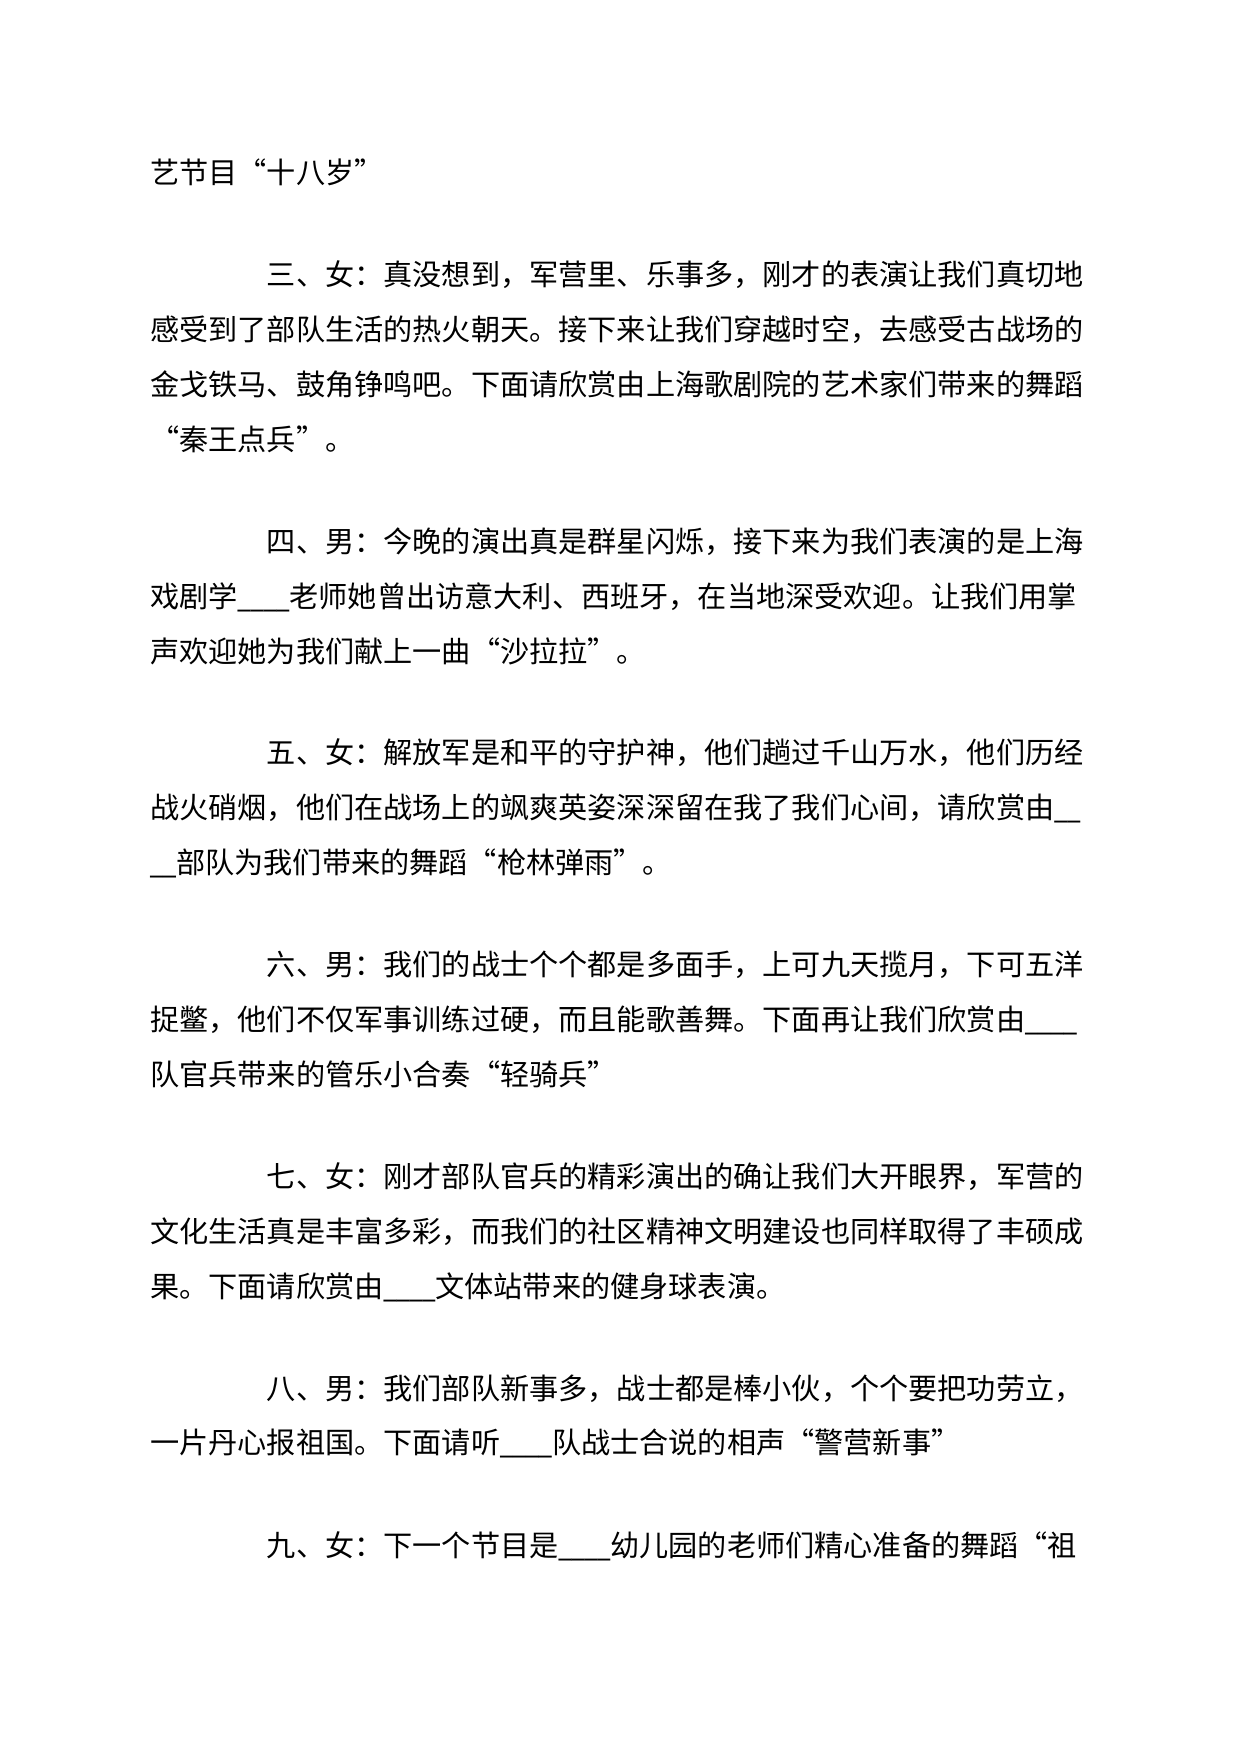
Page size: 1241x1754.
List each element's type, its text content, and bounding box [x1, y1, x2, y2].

text 六、男：我们的战士个个都是多面手，上可九天揽月，下可五洋捉鳖，他们不仅军事训练过硬，而且能歌善舞。下面再让我们欣赏由____队官兵带来的管乐小合奏“轻骑兵” [150, 942, 1090, 1094]
text 八、男：我们部队新事多，战士都是棒小伙，个个要把功劳立，一片丹心报祖国。下面请听____队战士合说的相声“警营新事” [150, 1365, 1090, 1462]
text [150, 150, 1090, 192]
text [150, 1522, 1090, 1564]
text 三、女：真没想到，军营里、乐事多，刚才的表演让我们真切地感受到了部队生活的热火朝天。接下来让我们穿越时空，去感受古战场的金戈铁马、鼓角铮鸣吧。下面请欣赏由上海歌剧院的艺术家们带来的舞蹈“秦王点兵”。 [150, 252, 1090, 459]
text 七、女：刚才部队官兵的精彩演出的确让我们大开眼界，军营的文化生活真是丰富多彩，而我们的社区精神文明建设也同样取得了丰硕成果。下面请欣赏由____文体站带来的健身球表演。 [150, 1153, 1090, 1306]
text 五、女：解放军是和平的守护神，他们趟过千山万水，他们历经战火硝烟，他们在战场上的飒爽英姿深深留在我了我们心间，请欣赏由____部队为我们带来的舞蹈“枪林弹雨”。 [150, 730, 1090, 882]
text 四、男：今晚的演出真是群星闪烁，接下来为我们表演的是上海戏剧学____老师她曾出访意大利、西班牙，在当地深受欢迎。让我们用掌声欢迎她为我们献上一曲“沙拉拉”。 [150, 518, 1090, 670]
